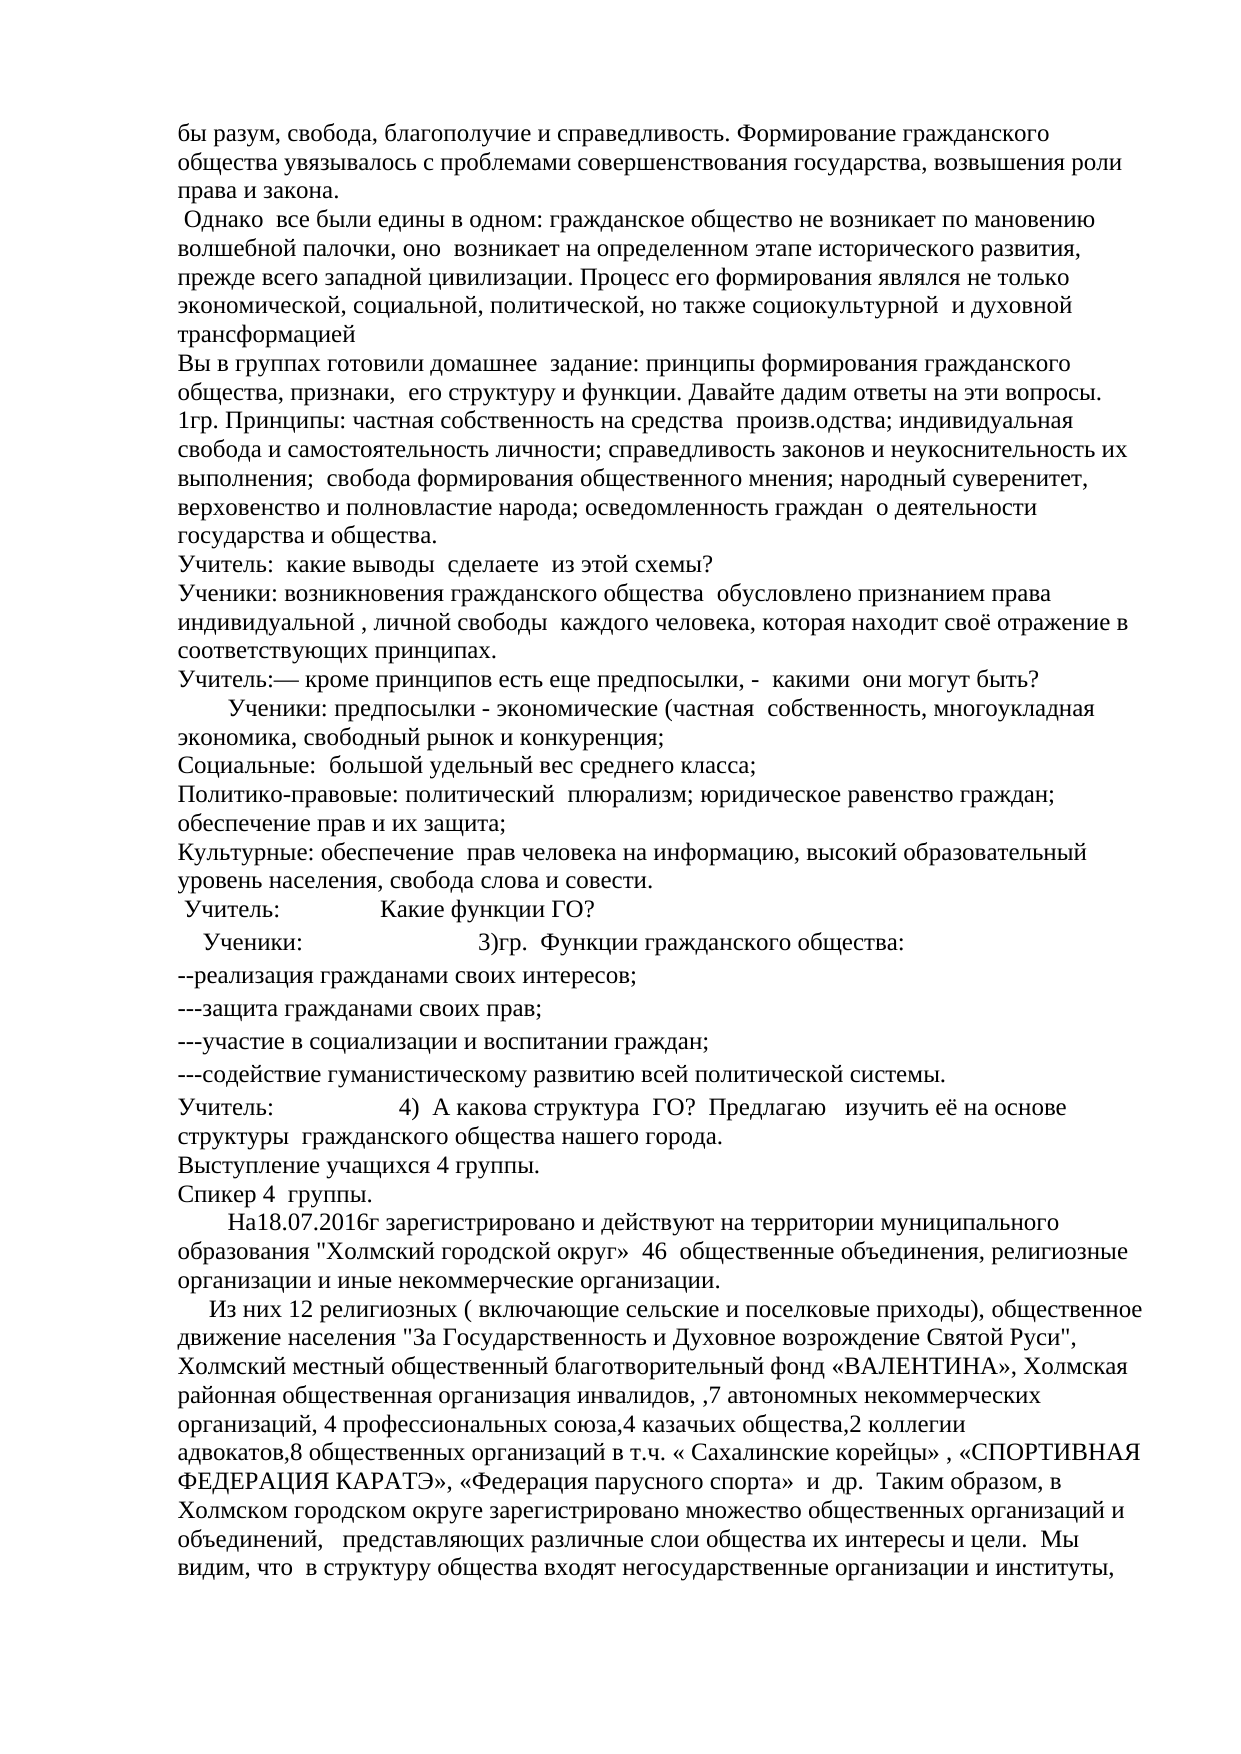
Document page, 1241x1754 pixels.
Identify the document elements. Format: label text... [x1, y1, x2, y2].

text Учитель: 4) А какова структура ГО? Предлагаю изучить её на основе структуры гражданского общества нашего города. [177, 1092, 1152, 1150]
text Выступление учащихся 4 группы. [177, 1150, 1152, 1179]
text ---участие в социализации и воспитании граждан; [177, 1026, 1152, 1055]
text Культурные: обеспечение прав человека на информацию, высокий образовательный уровень населения, свобода слова и совести. [177, 837, 1152, 894]
text Ученики: возникновения гражданского общества обусловлено признанием права индивидуальной , личной свободы каждого человека, которая находит своё отражение в соответствующих принципах. [177, 578, 1152, 664]
text Однако все были едины в одном: гражданское общество не возникает по мановению волшебной палочки, оно возникает на определенном этапе исторического развития, прежде всего западной цивилизации. Процесс его формирования являлся не только экономической, социальной, политической, но также социокультурной и духовной трансформацией [177, 204, 1152, 348]
text Ученики: 3)гр. Функции гражданского общества: [177, 927, 1152, 956]
text Учитель: Какие функции ГО? [177, 894, 1152, 923]
text Учитель: какие выводы сделаете из этой схемы? [177, 549, 1152, 578]
text Вы в группах готовили домашнее задание: принципы формирования гражданского общества, признаки, его структуру и функции. Давайте дадим ответы на эти вопросы. [177, 348, 1152, 406]
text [177, 118, 1152, 204]
text Социальные: большой удельный вес среднего класса; [177, 751, 1152, 779]
text ---защита гражданами своих прав; [177, 993, 1152, 1022]
text Спикер 4 группы. [177, 1179, 1152, 1207]
text ---содействие гуманистическому развитию всей политической системы. [177, 1059, 1152, 1088]
text 1гр. Принципы: частная собственность на средства произв.одства; индивидуальная свобода и самостоятельность личности; справедливость законов и неукоснительность их выполнения; свобода формирования общественного мнения; народный суверенитет, верховенство и полновластие народа; осведомленность граждан о деятельности государства и общества. [177, 406, 1152, 549]
text Из них 12 религиозных ( включающие сельские и поселковые приходы), общественное движение населения "За Государственность и Духовное возрождение Святой Руси", Холмский местный общественный благотворительный фонд «ВАЛЕНТИНА», Холмская районная общественная организация инвалидов, ,7 автономных некоммерческих организаций, 4 профессиональных союза,4 казачьих общества,2 коллегии адвокатов,8 общественных организаций в т.ч. « Сахалинские корейцы» , «СПОРТИВНАЯ ФЕДЕРАЦИЯ КАРАТЭ», «Федерация парусного спорта» и др. Таким образом, в Холмском городском округе зарегистрировано множество общественных организаций и объединений, представляющих различные слои общества их интересы и цели. Мы видим, что в структуру общества входят негосударственные организации и институты, [177, 1294, 1152, 1581]
text --реализация гражданами своих интересов; [177, 960, 1152, 989]
text Учитель:— кроме принципов есть еще предпосылки, - какими они могут быть? [177, 664, 1152, 693]
text Ученики: предпосылки - экономические (частная собственность, многоукладная экономика, свободный рынок и конкуренция; [177, 693, 1152, 751]
text На18.07.2016г зарегистрировано и действуют на территории муниципального образования "Холмский городской округ» 46 общественные объединения, религиозные организации и иные некоммерческие организации. [177, 1207, 1152, 1294]
text Политико-правовые: политический плюрализм; юридическое равенство граждан; обеспечение прав и их защита; [177, 779, 1152, 837]
